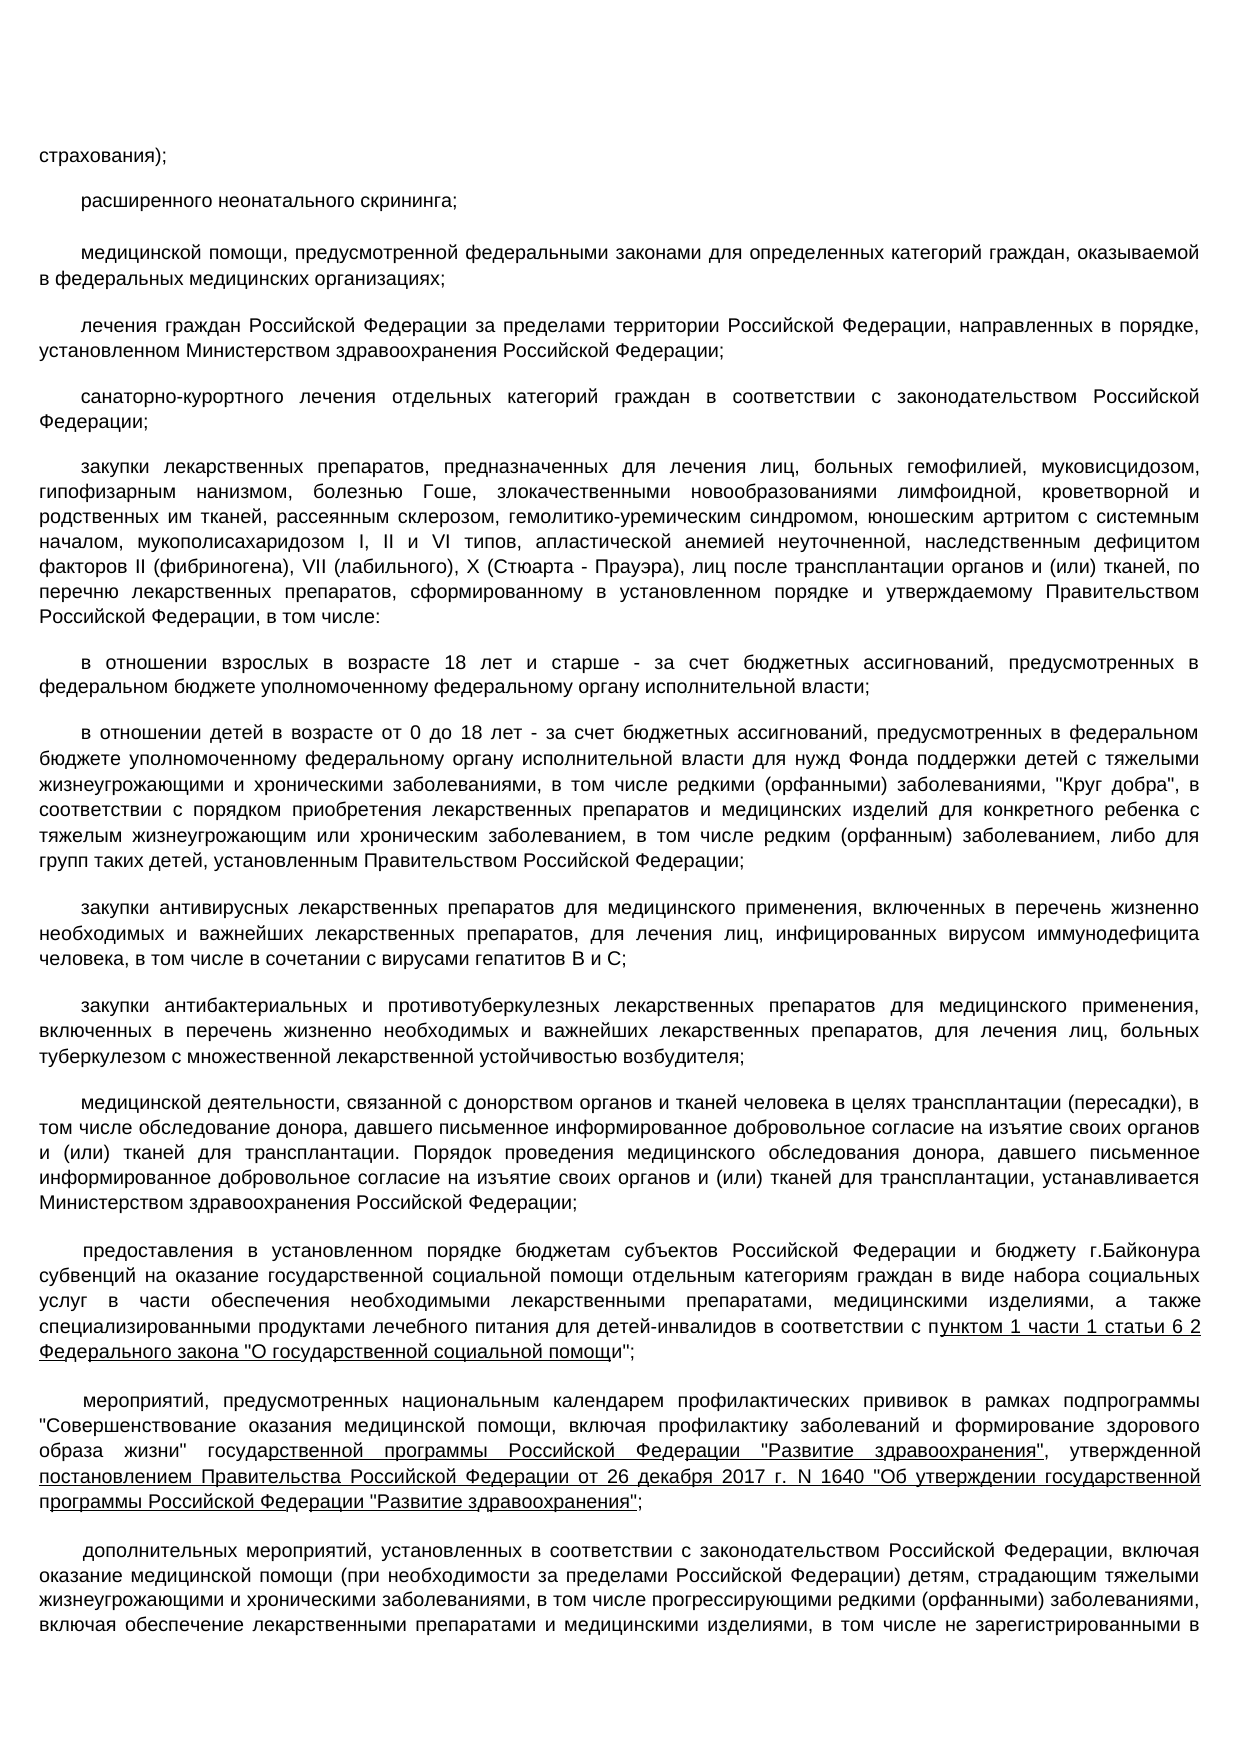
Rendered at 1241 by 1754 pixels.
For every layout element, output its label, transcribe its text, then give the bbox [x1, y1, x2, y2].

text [39, 1538, 1201, 1636]
text медицинской деятельности, связанной с донорством органов и тканей человека в целях трансплантации (пересадки), в том числе обследование донора, давшего письменное информированное добровольное согласие на изъятие своих органов и (или) тканей для трансплантации. Порядок проведения медицинского обследования донора, давшего письменное информированное добровольное согласие на изъятие своих органов и (или) тканей для трансплантации, устанавливается Министерством здравоохранения Российской Федерации; [39, 1091, 1201, 1213]
text мероприятий, предусмотренных национальным календарем профилактических прививок в рамках подпрограммы "Совершенствование оказания медицинской помощи, включая профилактику заболеваний и формирование здорового образа жизни" государственной программы Российской Федерации "Развитие здравоохранения", утвержденной постановлением Правительства Российской Федерации от 26 декабря 2017 г. N 1640 "Об утверждении государственной программы Российской Федерации "Развитие здравоохранения"; [39, 1388, 1201, 1485]
text мероприятий, предусмотренных национальным календарем профилактических прививок в рамках подпрограммы "Совершенствование оказания медицинской помощи, включая профилактику заболеваний и формирование здорового образа жизни" государственной программы Российской Федерации "Развитие здравоохранения", утвержденной постановлением Правительства Российской Федерации от 26 декабря 2017 г. N 1640 "Об утверждении государственной программы Российской Федерации "Развитие здравоохранения"; [39, 1486, 1201, 1513]
text закупки лекарственных препаратов, предназначенных для лечения лиц, больных гемофилией, муковисцидозом, гипофизарным нанизмом, болезнью Гоше, злокачественными новообразованиями лимфоидной, кроветворной и родственных им тканей, рассеянным склерозом, гемолитико-уремическим синдромом, юношеским артритом с системным началом, мукополисахаридозом I, II и VI типов, апластической анемией неуточненной, наследственным дефицитом факторов II (фибриногена), VII (лабильного), X (Стюарта - Прауэра), лиц после трансплантации органов и (или) тканей, по перечню лекарственных препаратов, сформированному в установленном порядке и утверждаемому Правительством Российской Федерации, в том числе: [39, 455, 1201, 627]
text медицинской помощи, предусмотренной федеральными законами для определенных категорий граждан, оказываемой в федеральных медицинских организациях; [39, 241, 1201, 290]
text в отношении детей в возрасте от 0 до 18 лет - за счет бюджетных ассигнований, предусмотренных в федеральном бюджете уполномоченному федеральному органу исполнительной власти для нужд Фонда поддержки детей с тяжелыми жизнеугрожающими и хроническими заболеваниями, в том числе редкими (орфанными) заболеваниями, "Круг добра", в соответствии с порядком приобретения лекарственных препаратов и медицинских изделий для конкретного ребенка с тяжелым жизнеугрожающим или хроническим заболеванием, в том числе редким (орфанным) заболеванием, либо для групп таких детей, установленным Правительством Российской Федерации; [39, 721, 1201, 872]
text лечения граждан Российской Федерации за пределами территории Российской Федерации, направленных в порядке, установленном Министерством здравоохранения Российской Федерации; [39, 314, 1201, 362]
text закупки антивирусных лекарственных препаратов для медицинского применения, включенных в перечень жизненно необходимых и важнейших лекарственных препаратов, для лечения лиц, инфицированных вирусом иммунодефицита человека, в том числе в сочетании с вирусами гепатитов B и C; [39, 896, 1201, 970]
text предоставления в установленном порядке бюджетам субъектов Российской Федерации и бюджету г.Байконура субвенций на оказание государственной социальной помощи отдельным категориям граждан в виде набора социальных услуг в части обеспечения необходимыми лекарственными препаратами, медицинскими изделиями, а также специализированными продуктами лечебного питания для детей-инвалидов в соответствии с пунктом 1 части 1 статьи 6 2 Федерального закона "О государственной социальной помощи"; [39, 1238, 1201, 1363]
text санаторно-курортного лечения отдельных категорий граждан в соответствии с законодательством Российской Федерации; [39, 385, 1201, 432]
text закупки антибактериальных и противотуберкулезных лекарственных препаратов для медицинского применения, включенных в перечень жизненно необходимых и важнейших лекарственных препаратов, для лечения лиц, больных туберкулезом с множественной лекарственной устойчивостью возбудителя; [39, 993, 1201, 1067]
text расширенного неонатального скрининга; [39, 189, 1201, 212]
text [39, 143, 1201, 166]
text в отношении взрослых в возрасте 18 лет и старше - за счет бюджетных ассигнований, предусмотренных в федеральном бюджете уполномоченному федеральному органу исполнительной власти; [39, 651, 1201, 698]
